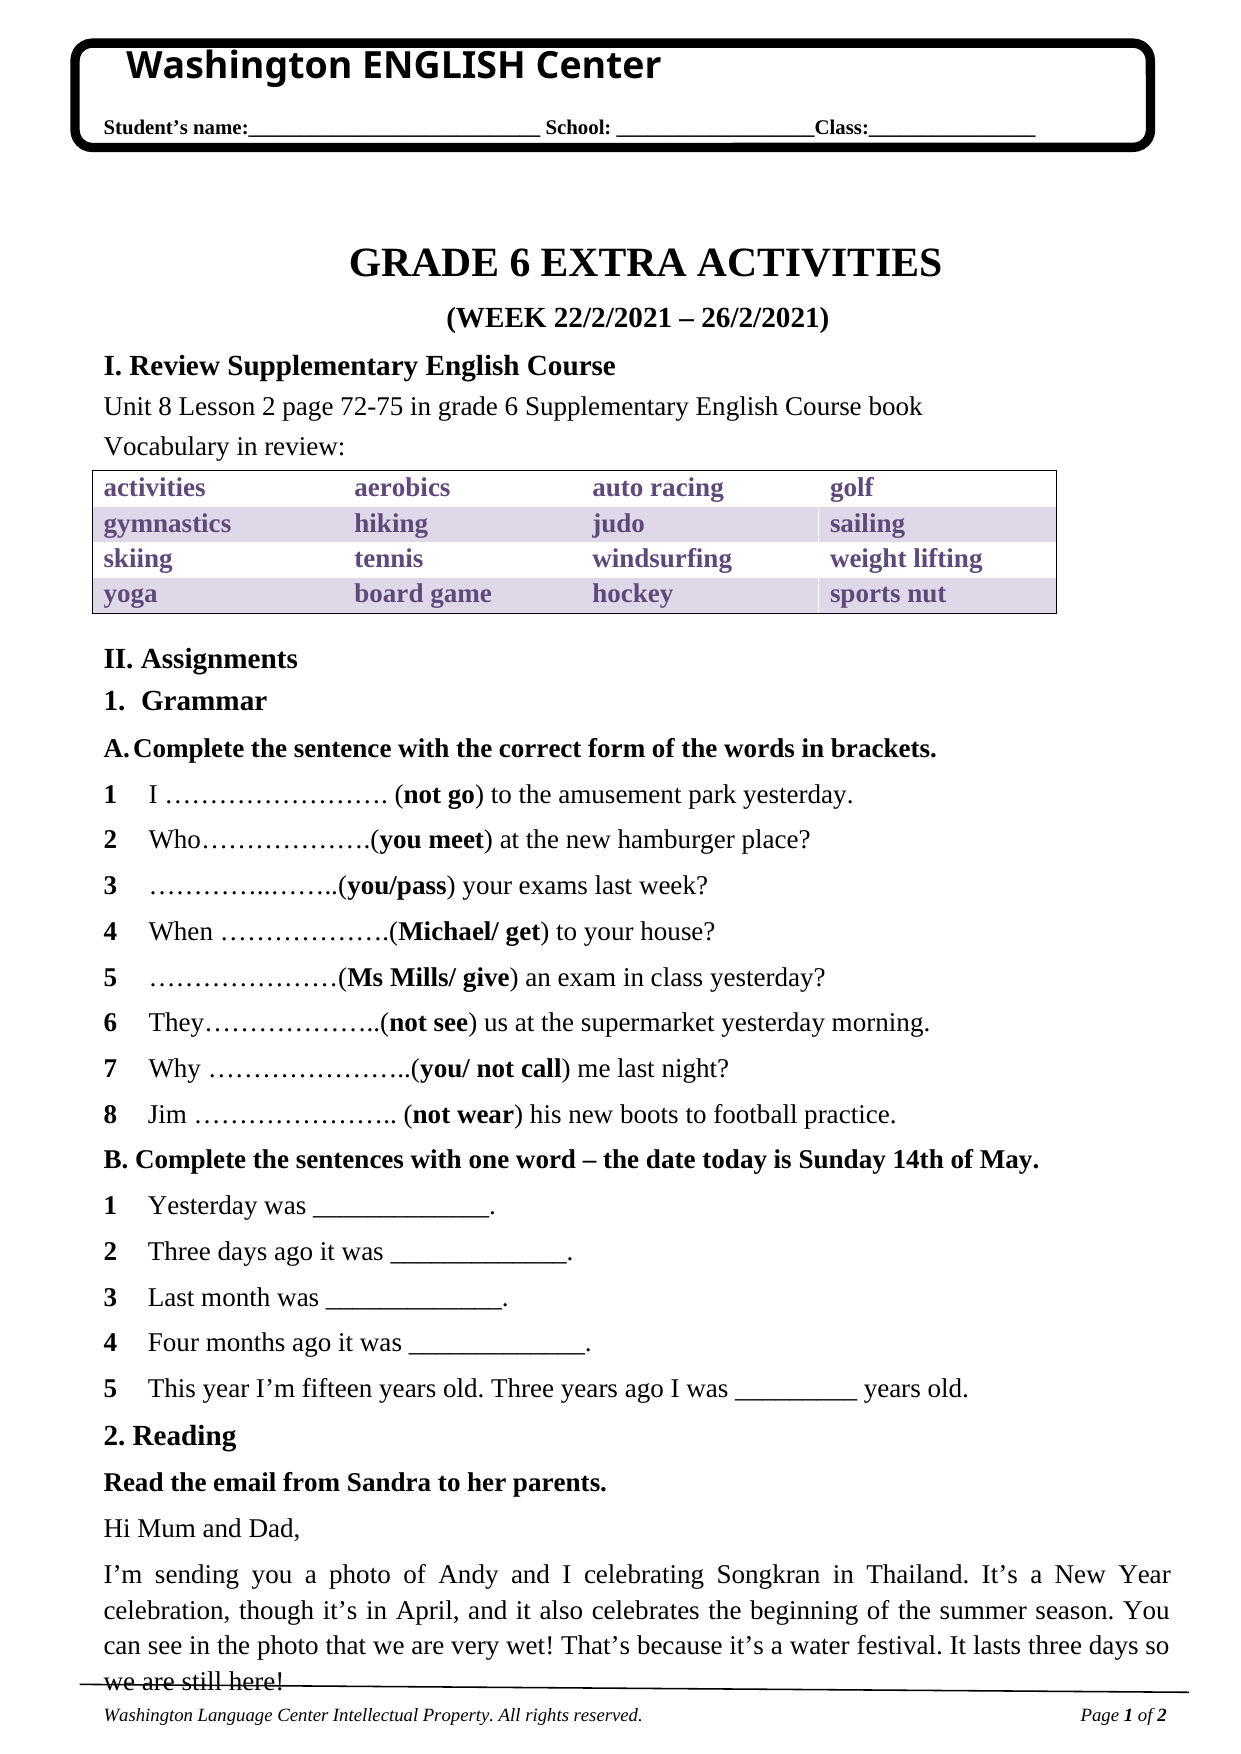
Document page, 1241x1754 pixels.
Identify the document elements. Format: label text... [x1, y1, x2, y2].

table_header golf [819, 471, 1056, 507]
table_cell hockey [581, 578, 818, 613]
text I’m sending you a photo of Andy and I celebrating Songkran in Thailand. It’s a New Year celebration, though it’s in April, and it also celebrates the beginning of the summer season. You can see in the photo that we are very wet! That’s because it’s a water festival. It lasts three days so we are still here! [103, 1558, 1172, 1696]
text 7 Why …………………..(you/ not call) me last night? [103, 1052, 1172, 1083]
text II. Assignments [103, 641, 1172, 674]
text 2. Reading [103, 1418, 1172, 1452]
table_header activities [93, 471, 343, 507]
text B. Complete the sentences with one word – the date today is Sunday 14th of May. [103, 1144, 1172, 1175]
text 8 Jim ………………….. (not wear) his new boots to football practice. [103, 1098, 1172, 1129]
table_cell skiing [93, 542, 343, 577]
table_cell weight lifting [819, 542, 1056, 577]
table_cell hiking [343, 507, 581, 542]
text 2 Who……………….(you meet) at the new hamburger place? [103, 823, 1172, 855]
text 4 Four months ago it was _____________. [103, 1327, 1172, 1358]
text 2 Three days ago it was _____________. [103, 1235, 1172, 1266]
table_cell sailing [819, 507, 1056, 542]
text 5 This year I’m fifteen years old. Three years ago I was _________ years old. [103, 1372, 1172, 1403]
text 3 …………..……..(you/pass) your exams last week? [103, 869, 1172, 900]
table_header aerobics [343, 471, 581, 507]
table_cell windsurfing [581, 542, 818, 577]
text GRADE 6 EXTRA ACTIVITIES [47, 238, 1240, 286]
text 1 I ……………………. (not go) to the amusement park yesterday. [103, 778, 1172, 809]
text 6 They………………..(not see) us at the supermarket yesterday morning. [103, 1006, 1172, 1038]
text I. Review Supplementary English Course [103, 348, 1172, 381]
list Grammar [103, 683, 1172, 717]
table_header auto racing [581, 471, 818, 507]
table_cell sports nut [819, 578, 1056, 613]
text (WEEK 22/2/2021 – 26/2/2021) [103, 300, 1172, 333]
table_cell board game [343, 578, 581, 613]
text Vocabulary in review: [103, 430, 1172, 461]
text 4 When ……………….(Michael/ get) to your house? [103, 915, 1172, 946]
text 3 Last month was _____________. [103, 1281, 1172, 1312]
table_cell yoga [93, 578, 343, 613]
table_cell gymnastics [93, 507, 343, 542]
table_cell tennis [343, 542, 581, 577]
text 5 …………………(Ms Mills/ give) an exam in class yesterday? [103, 961, 1172, 992]
text Unit 8 Lesson 2 page 72-75 in grade 6 Supplementary English Course book [103, 390, 1172, 422]
text 1 Yesterday was _____________. [103, 1189, 1172, 1221]
text Hi Mum and Dad, [103, 1512, 1172, 1543]
list Complete the sentence with the correct form of the words in brackets. [103, 732, 1172, 763]
text Read the email from Sandra to her parents. [103, 1467, 1172, 1498]
table_cell judo [581, 507, 818, 542]
